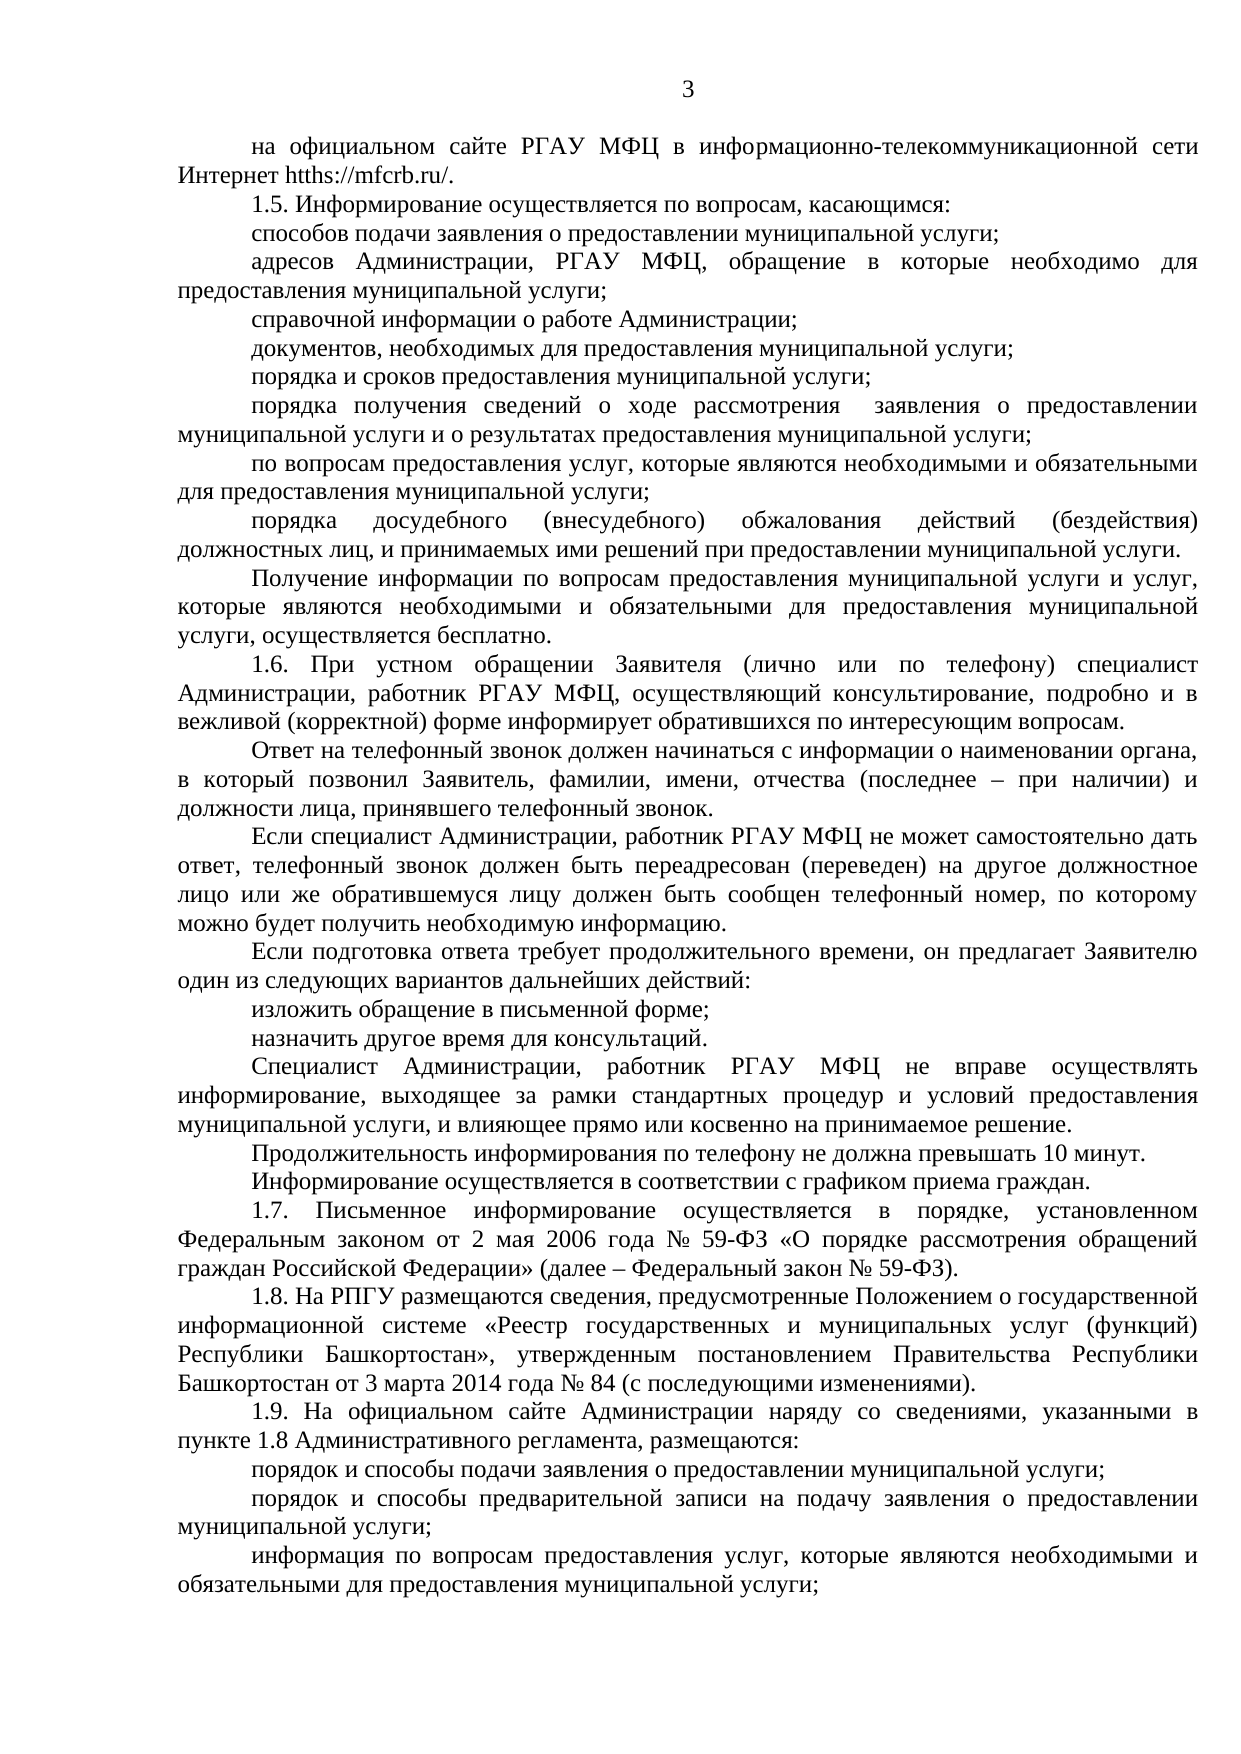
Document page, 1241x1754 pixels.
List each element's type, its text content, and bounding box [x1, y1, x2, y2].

text порядка досудебного (внесудебного) обжалования действий (бездействия) должностных лиц, и принимаемых ими решений при предоставлении муниципальной услуги. [177, 505, 1199, 563]
text 1.9. На официальном сайте Администрации наряду со сведениями, указанными в пункте 1.8 Административного регламента, размещаются: [177, 1396, 1199, 1454]
text Если подготовка ответа требует продолжительного времени, он предлагает Заявителю один из следующих вариантов дальнейших действий: [177, 936, 1199, 994]
text Получение информации по вопросам предоставления муниципальной услуги и услуг, которые являются необходимыми и обязательными для предоставления муниципальной услуги, осуществляется бесплатно. [177, 563, 1199, 649]
text порядка получения сведений о ходе рассмотрения заявления о предоставлении муниципальной услуги и о результатах предоставления муниципальной услуги; [177, 390, 1199, 448]
text 1.8. На РПГУ размещаются сведения, предусмотренные Положением о государственной информационной системе «Реестр государственных и муниципальных услуг (функций) Республики Башкортостан», утвержденным постановлением Правительства Республики Башкортостан от 3 марта 2014 года № 84 (с последующими изменениями). [177, 1281, 1199, 1396]
text Ответ на телефонный звонок должен начинаться с информации о наименовании органа, в который позвонил Заявитель, фамилии, имени, отчества (последнее – при наличии) и должности лица, принявшего телефонный звонок. [177, 735, 1199, 821]
text порядок и способы предварительной записи на подачу заявления о предоставлении муниципальной услуги; [177, 1483, 1199, 1540]
text Специалист Администрации, работник РГАУ МФЦ не вправе осуществлять информирование, выходящее за рамки стандартных процедур и условий предоставления муниципальной услуги, и влияющее прямо или косвенно на принимаемое решение. [177, 1051, 1199, 1138]
text назначить другое время для консультаций. [177, 1023, 1199, 1051]
text по вопросам предоставления услуг, которые являются необходимыми и обязательными для предоставления муниципальной услуги; [177, 448, 1199, 505]
text 1.6. При устном обращении Заявителя (лично или по телефону) специалист Администрации, работник РГАУ МФЦ, осуществляющий консультирование, подробно и в вежливой (корректной) форме информирует обратившихся по интересующим вопросам. [177, 649, 1199, 735]
text 1.5. Информирование осуществляется по вопросам, касающимся: [177, 189, 1199, 218]
text Информирование осуществляется в соответствии с графиком приема граждан. [177, 1166, 1199, 1195]
text адресов Администрации, РГАУ МФЦ, обращение в которые необходимо для предоставления муниципальной услуги; [177, 246, 1199, 304]
text Если специалист Администрации, работник РГАУ МФЦ не может самостоятельно дать ответ, телефонный звонок должен быть переадресован (переведен) на другое должностное лицо или же обратившемуся лицу должен быть сообщен телефонный номер, по которому можно будет получить необходимую информацию. [177, 821, 1199, 936]
text 1.7. Письменное информирование осуществляется в порядке, установленном Федеральным законом от 2 мая 2006 года № 59-ФЗ «О порядке рассмотрения обращений граждан Российской Федерации» (далее – Федеральный закон № 59-ФЗ). [177, 1195, 1199, 1281]
text изложить обращение в письменной форме; [177, 994, 1199, 1023]
text документов, необходимых для предоставления муниципальной услуги; [177, 333, 1199, 361]
text порядок и способы подачи заявления о предоставлении муниципальной услуги; [177, 1454, 1199, 1483]
text способов подачи заявления о предоставлении муниципальной услуги; [177, 218, 1199, 246]
text порядка и сроков предоставления муниципальной услуги; [177, 361, 1199, 390]
text справочной информации о работе Администрации; [177, 304, 1199, 333]
text информация по вопросам предоставления услуг, которые являются необходимыми и обязательными для предоставления муниципальной услуги; [177, 1540, 1199, 1598]
text Продолжительность информирования по телефону не должна превышать 10 минут. [177, 1138, 1199, 1166]
text на официальном сайте РГАУ МФЦ в информационно-телекоммуникационной сети Интернет htths://mfcrb.ru/. [177, 131, 1199, 189]
